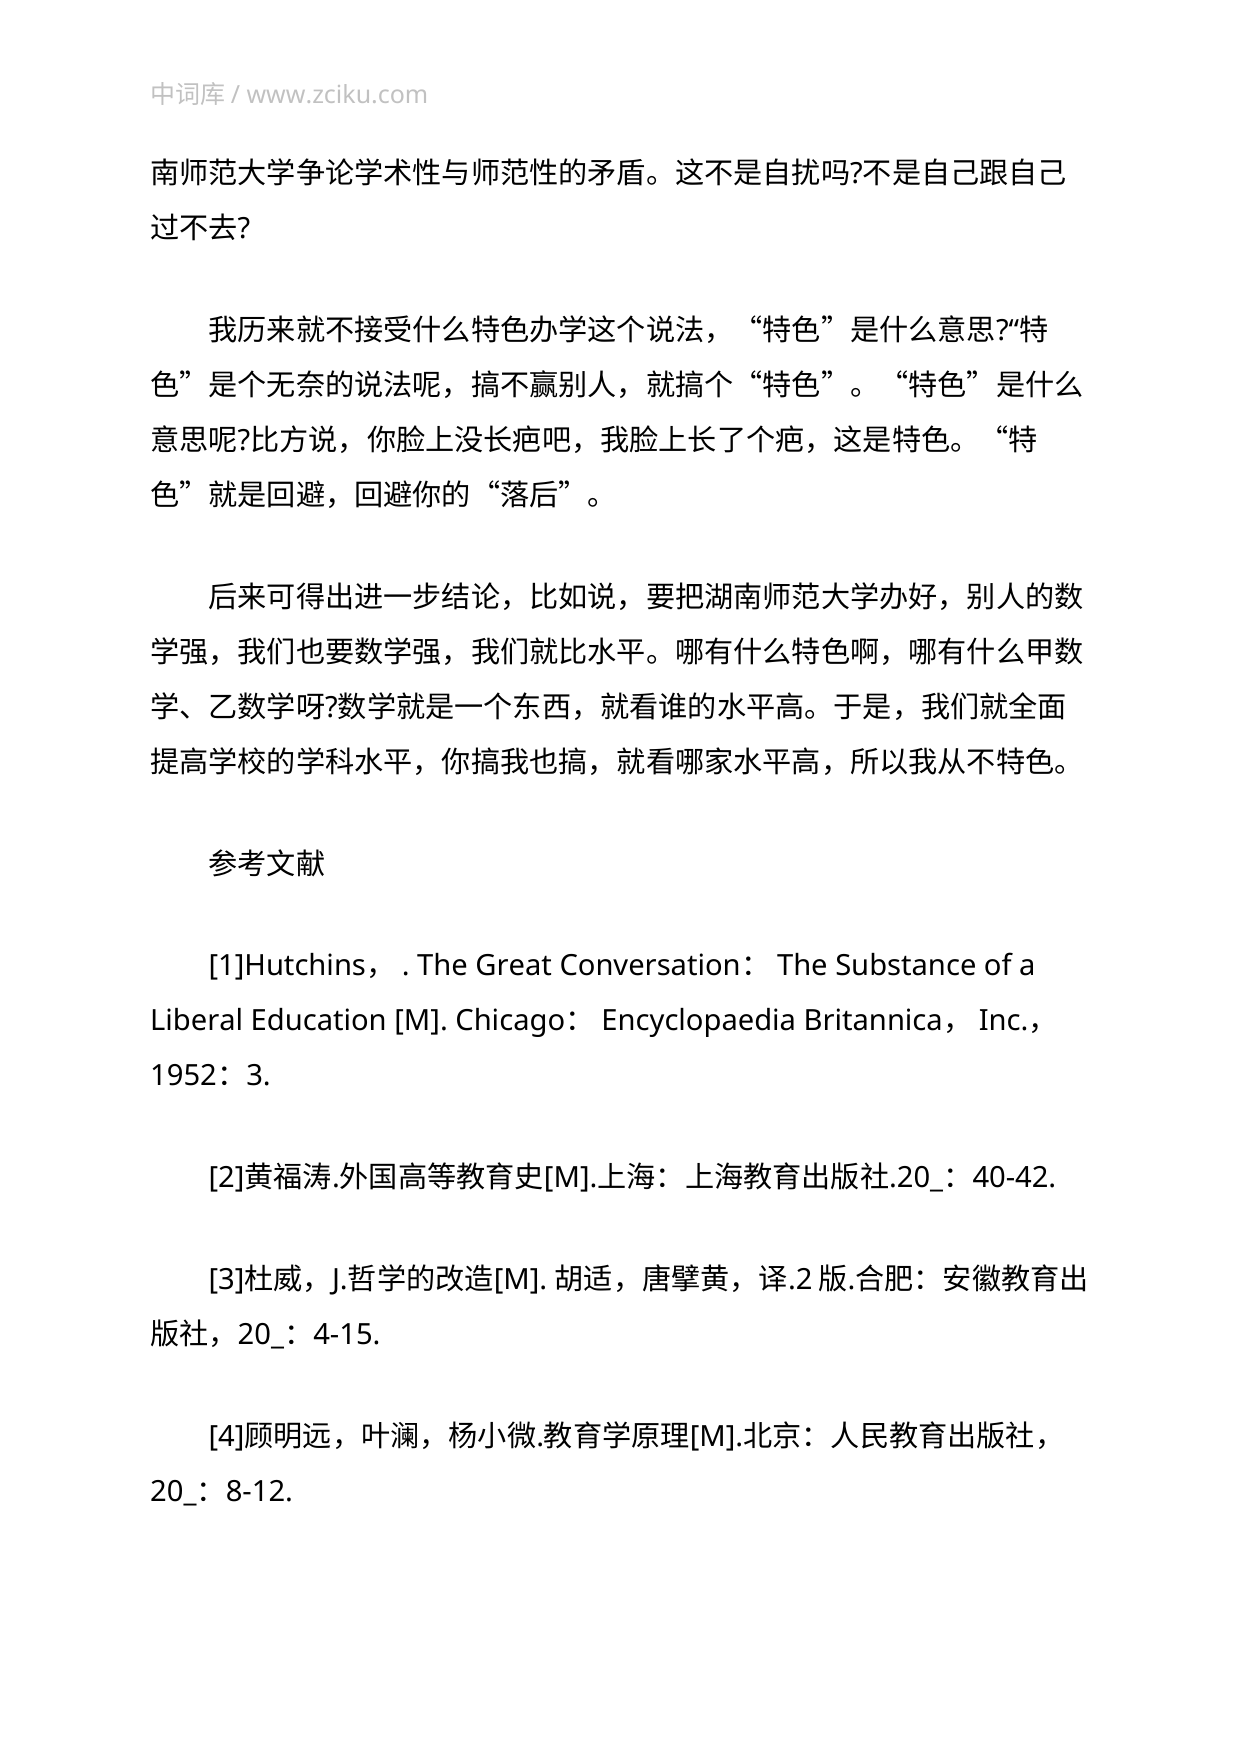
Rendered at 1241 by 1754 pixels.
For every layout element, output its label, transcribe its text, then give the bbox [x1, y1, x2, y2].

text 我历来就不接受什么特色办学这个说法，“特色”是什么意思?“特色”是个无奈的说法呢，搞不赢别人，就搞个“特色”。“特色”是什么意思呢?比方说，你脸上没长疤吧，我脸上长了个疤，这是特色。“特色”就是回避，回避你的“落后”。 [150, 307, 1090, 514]
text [150, 150, 1090, 247]
text 参考文献 [150, 840, 1090, 882]
text [1]Hutchins， . The Great Conversation： The Substance of a Liberal Education [M]. Chicago： Encyclopaedia Britannica， Inc.， 1952：3. [150, 942, 1090, 1094]
text [2]黄福涛.外国高等教育史[M].上海：上海教育出版社.20_：40-42. [150, 1154, 1090, 1196]
text 后来可得出进一步结论，比如说，要把湖南师范大学办好，别人的数学强，我们也要数学强，我们就比水平。哪有什么特色啊，哪有什么甲数学、乙数学呀?数学就是一个东西，就看谁的水平高。于是，我们就全面提高学校的学科水平，你搞我也搞，就看哪家水平高，所以我从不特色。 [150, 574, 1090, 781]
text [4]顾明远，叶澜，杨小微.教育学原理[M].北京：人民教育出版社，20_：8-12. [150, 1413, 1090, 1510]
text [3]杜威，J.哲学的改造[M]. 胡适，唐擘黄，译.2版.合肥：安徽教育出版社，20_：4-15. [150, 1256, 1090, 1353]
